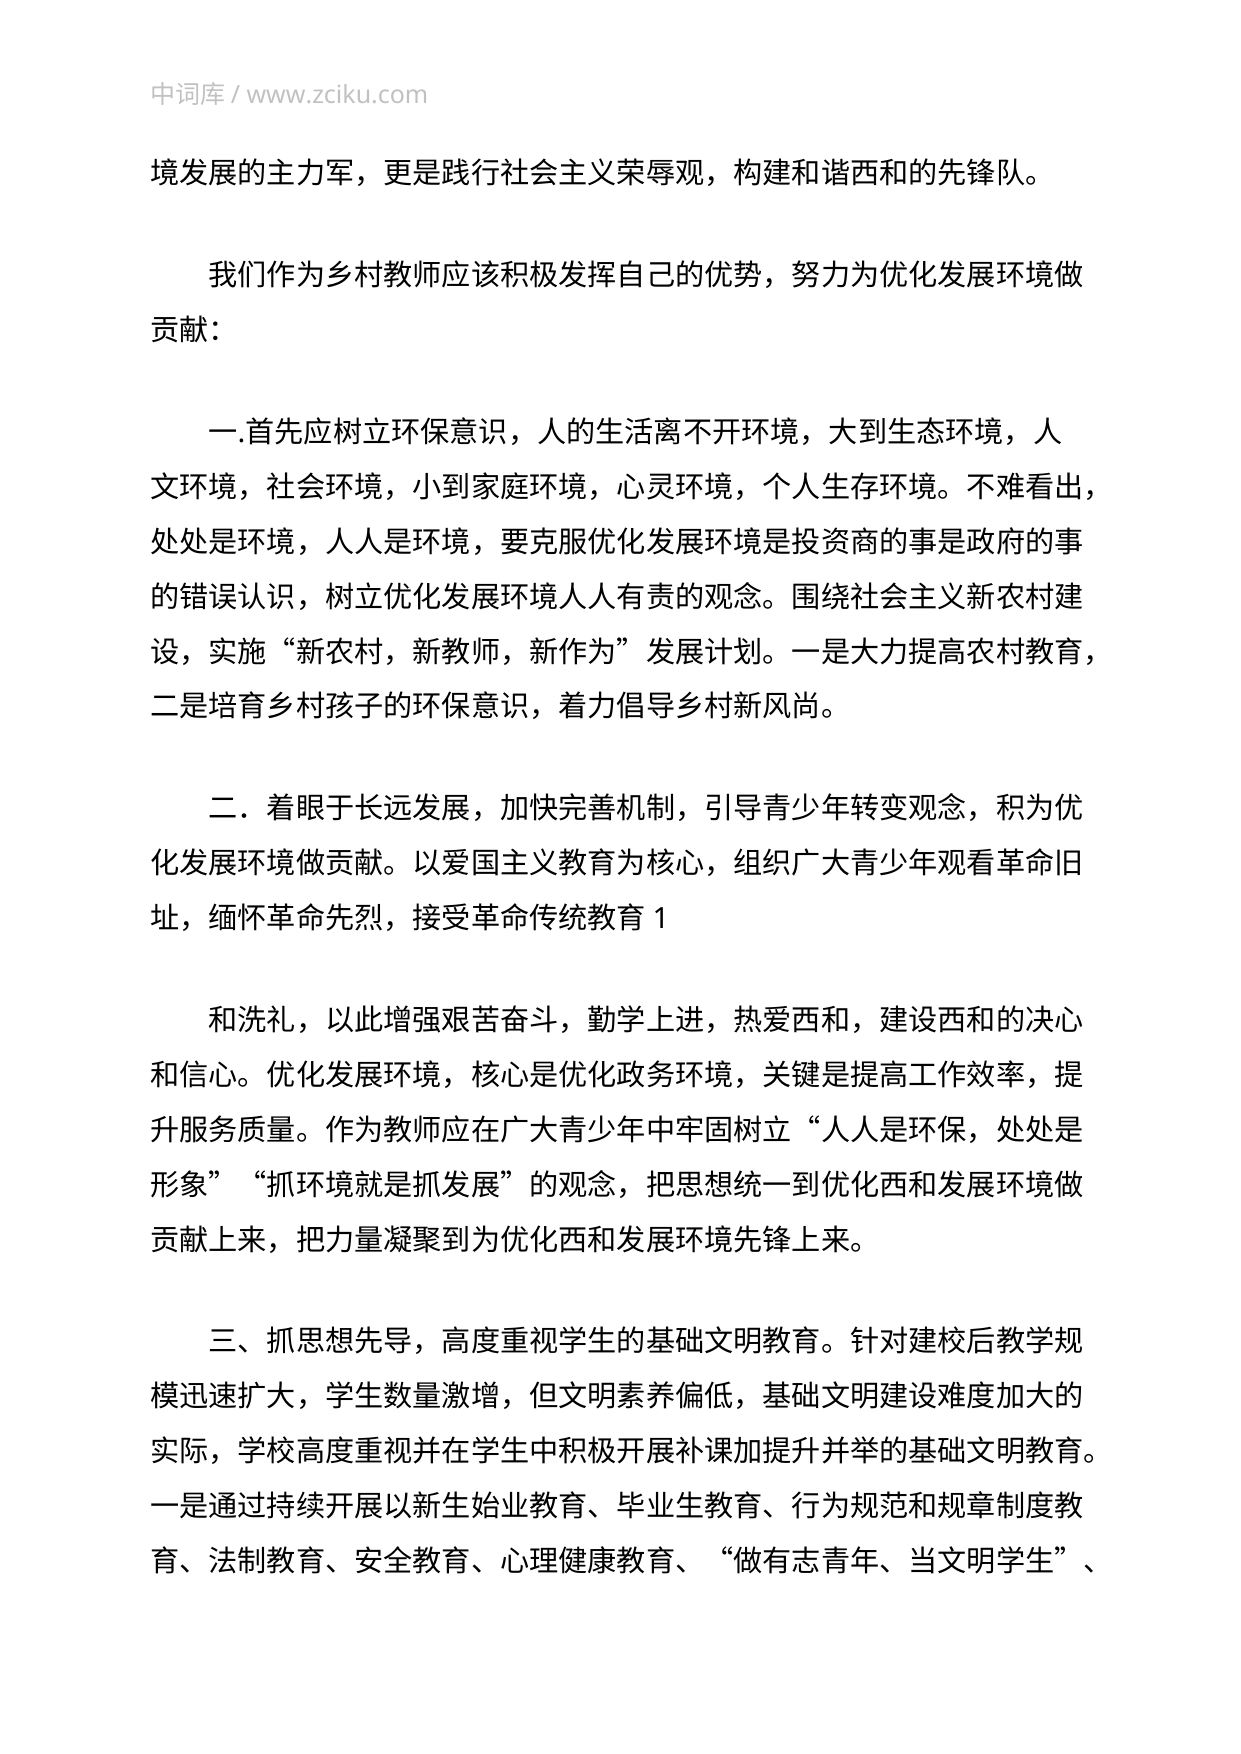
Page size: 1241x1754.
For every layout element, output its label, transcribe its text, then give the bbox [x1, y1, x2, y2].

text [150, 1318, 1090, 1580]
text 二．着眼于长远发展，加快完善机制，引导青少年转变观念，积为优化发展环境做贡献。以爱国主义教育为核心，组织广大青少年观看革命旧址，缅怀革命先烈，接受革命传统教育 1 [150, 785, 1090, 937]
text 和洗礼，以此增强艰苦奋斗，勤学上进，热爱西和，建设西和的决心和信心。优化发展环境，核心是优化政务环境，关键是提高工作效率，提升服务质量。作为教师应在广大青少年中牢固树立“人人是环保，处处是形象”“抓环境就是抓发展”的观念，把思想统一到优化西和发展环境做贡献上来，把力量凝聚到为优化西和发展环境先锋上来。 [150, 997, 1090, 1258]
text 我们作为乡村教师应该积极发挥自己的优势，努力为优化发展环境做贡献： [150, 252, 1090, 349]
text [150, 150, 1090, 192]
text 一.首先应树立环保意识，人的生活离不开环境，大到生态环境，人文环境，社会环境，小到家庭环境，心灵环境，个人生存环境。不难看出，处处是环境，人人是环境，要克服优化发展环境是投资商的事是政府的事的错误认识，树立优化发展环境人人有责的观念。围绕社会主义新农村建设，实施“新农村，新教师，新作为”发展计划。一是大力提高农村教育，二是培育乡村孩子的环保意识，着力倡导乡村新风尚。 [150, 408, 1090, 725]
